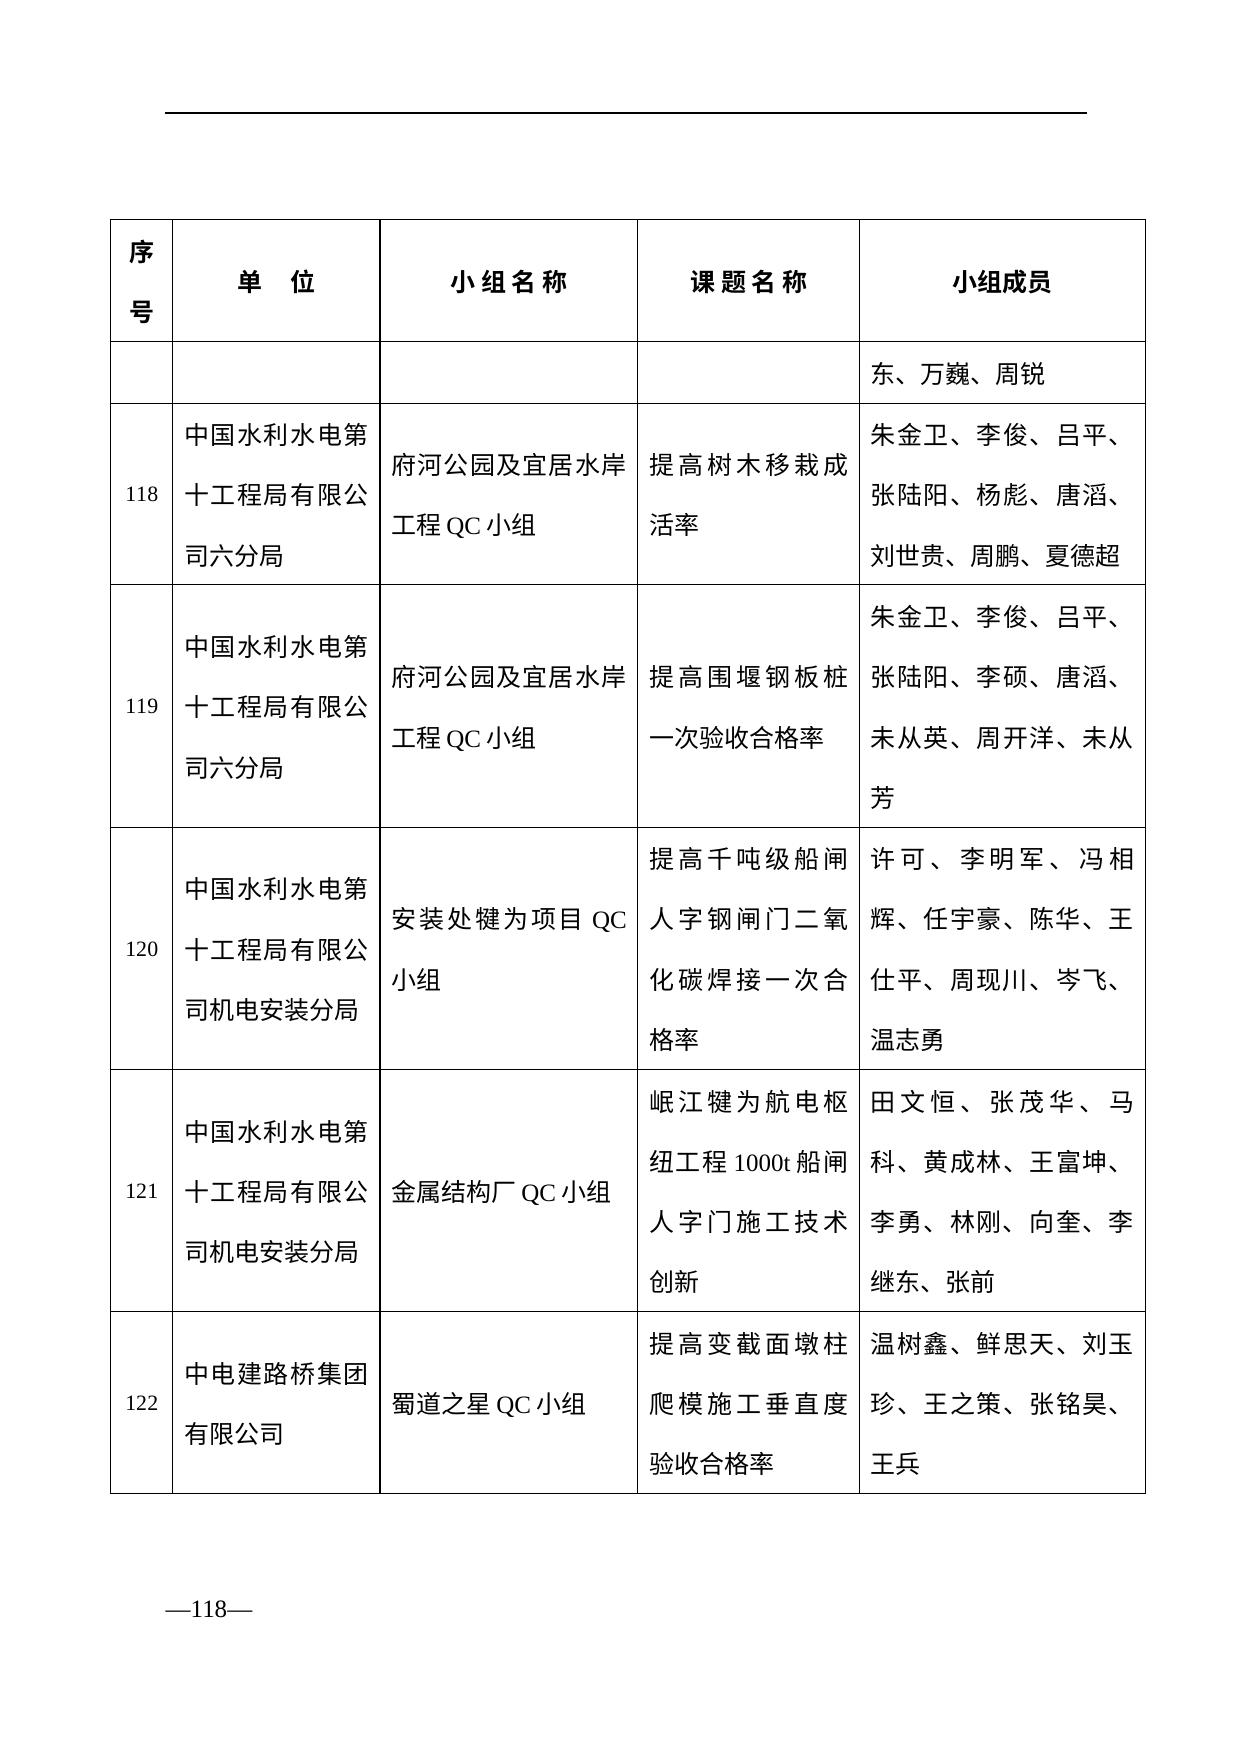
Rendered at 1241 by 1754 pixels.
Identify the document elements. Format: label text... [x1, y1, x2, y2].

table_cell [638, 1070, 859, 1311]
table_header 单 位 [173, 220, 379, 341]
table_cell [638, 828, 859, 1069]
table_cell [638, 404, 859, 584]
table_header 课 题 名 称 [638, 220, 859, 341]
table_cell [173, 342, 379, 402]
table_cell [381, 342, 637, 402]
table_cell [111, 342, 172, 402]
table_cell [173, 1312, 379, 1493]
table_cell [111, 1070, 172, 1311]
table_header 序号 [111, 220, 172, 341]
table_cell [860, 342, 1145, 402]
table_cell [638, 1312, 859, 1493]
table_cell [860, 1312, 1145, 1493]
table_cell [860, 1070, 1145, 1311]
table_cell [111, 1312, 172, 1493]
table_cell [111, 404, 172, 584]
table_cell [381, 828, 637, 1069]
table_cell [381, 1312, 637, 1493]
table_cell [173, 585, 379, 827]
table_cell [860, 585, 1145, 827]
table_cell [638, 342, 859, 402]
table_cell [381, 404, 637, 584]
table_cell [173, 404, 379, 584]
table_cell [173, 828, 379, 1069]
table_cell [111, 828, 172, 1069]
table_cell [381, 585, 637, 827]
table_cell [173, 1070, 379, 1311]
table_header 小 组 名 称 [381, 220, 637, 341]
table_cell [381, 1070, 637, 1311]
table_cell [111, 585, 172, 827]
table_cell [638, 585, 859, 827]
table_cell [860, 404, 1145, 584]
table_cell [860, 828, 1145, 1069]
table_header 小组成员 [860, 220, 1145, 341]
